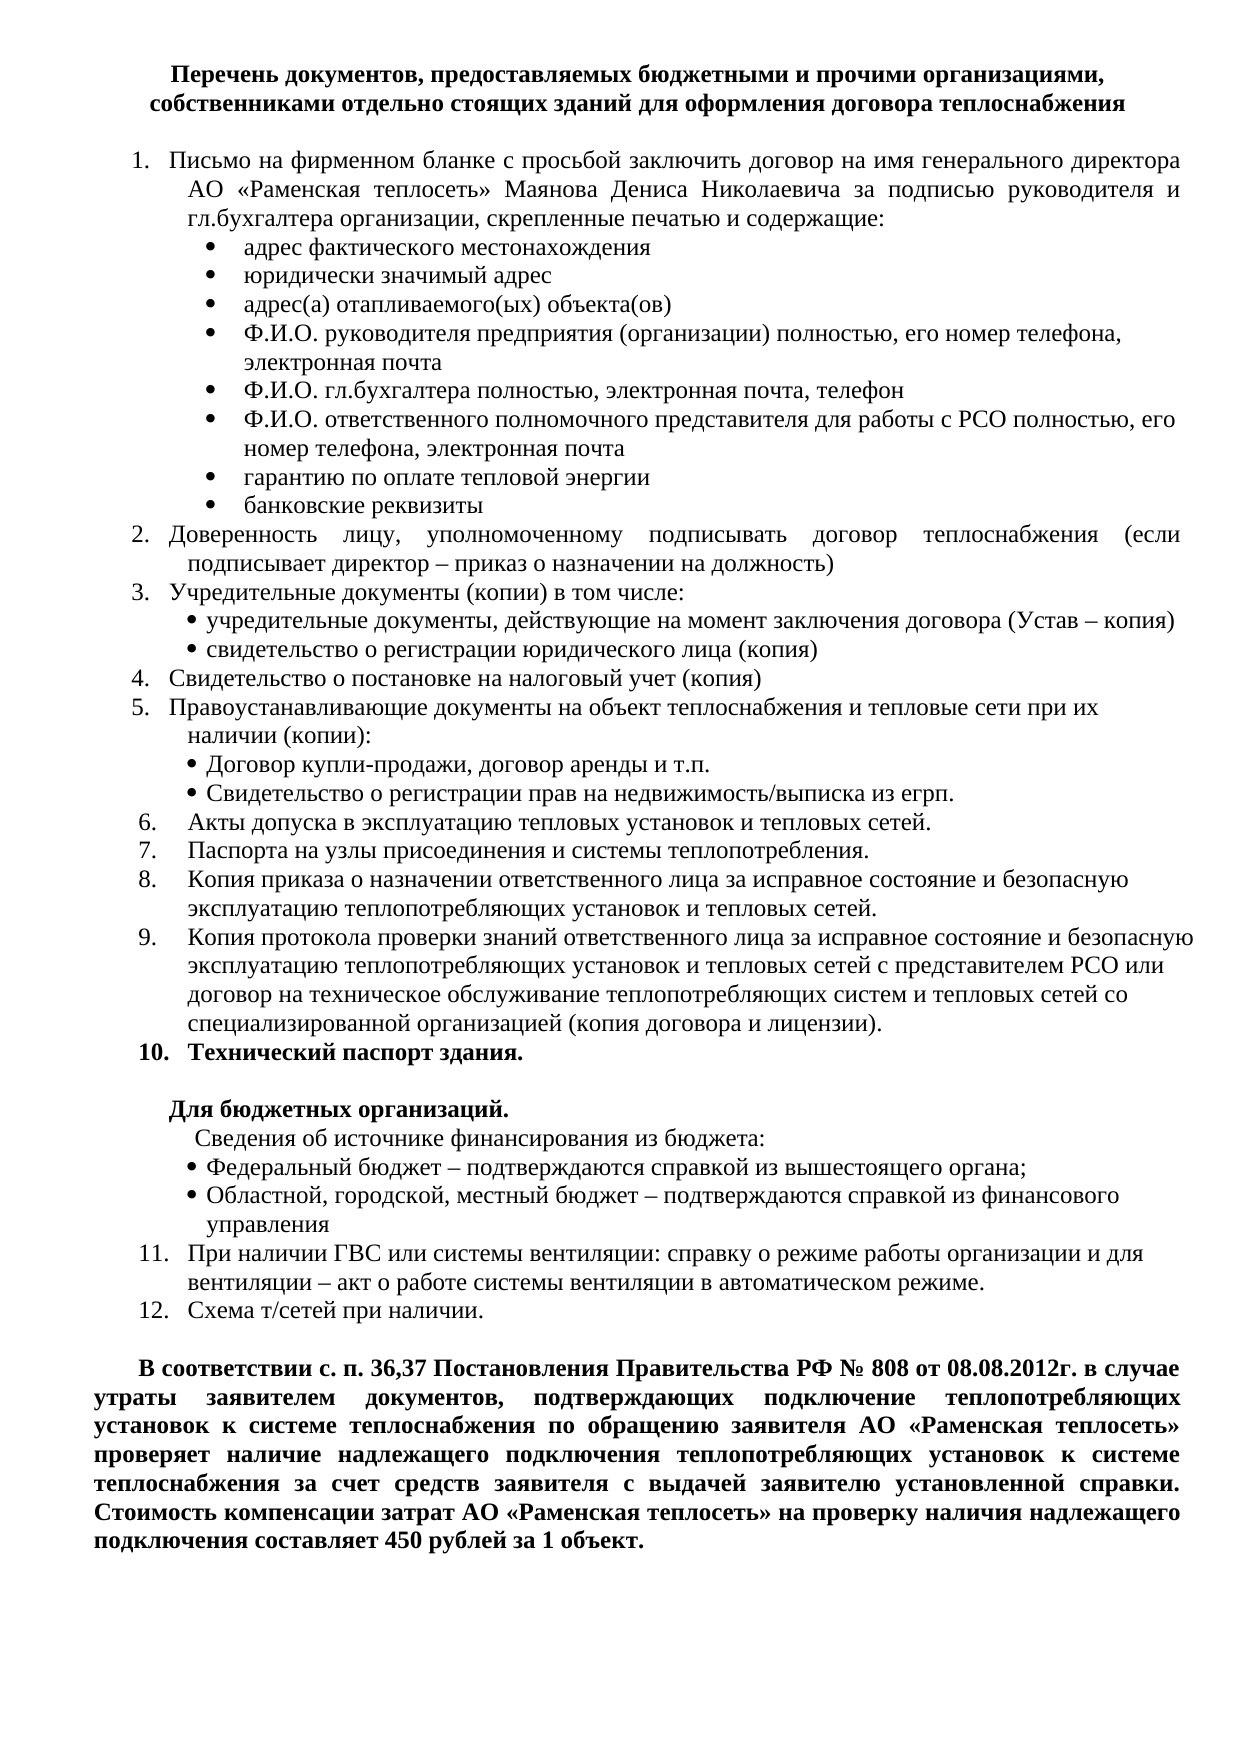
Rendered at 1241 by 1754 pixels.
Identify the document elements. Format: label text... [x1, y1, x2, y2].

list адрес(а) отапливаемого(ых) объекта(ов) [206, 289, 1181, 318]
list Договор купли-продажи, договор аренды и т.п. [187, 749, 1181, 778]
text Сведения об источнике финансирования из бюджета: [138, 1123, 1219, 1152]
list Ф.И.О. руководителя предприятия (организации) полностью, его номер телефона, электронная почта [206, 318, 1181, 375]
list Письмо на фирменном бланке с просьбой заключить договор на имя генерального директора АО «Раменская теплосеть» Маянова Дениса Николаевича за подписью руководителя и гл.бухгалтера организации, скрепленные печатью и содержащие: [131, 145, 1181, 232]
text В соответствии с. п. 36,37 Постановления Правительства РФ № 808 от 08.08.2012г. в случае утраты заявителем документов, подтверждающих подключение теплопотребляющих установок к системе теплоснабжения по обращению заявителя АО «Раменская теплосеть» проверяет наличие надлежащего подключения теплопотребляющих установок к системе теплоснабжения за счет средств заявителя с выдачей заявителю установленной справки. Стоимость компенсации затрат АО «Раменская теплосеть» на проверку наличия надлежащего подключения составляет 450 рублей за 1 объект. [94, 1353, 1181, 1554]
list Паспорта на узлы присоединения и системы теплопотребления. [138, 835, 1181, 864]
list Копия приказа о назначении ответственного лица за исправное состояние и безопасную эксплуатацию теплопотребляющих установок и тепловых сетей. [138, 864, 1219, 922]
list учредительные документы, действующие на момент заключения договора (Устав – копия) [187, 605, 1181, 634]
list Правоустанавливающие документы на объект теплоснабжения и тепловые сети при их наличии (копии): [131, 692, 1181, 749]
list Свидетельство о регистрации прав на недвижимость/выписка из егрп. [187, 778, 1181, 807]
list Свидетельство о постановке на налоговый учет (копия) [131, 663, 1181, 692]
list Доверенность лицу, уполномоченному подписывать договор теплоснабжения (если подписывает директор – приказ о назначении на должность) [131, 519, 1181, 577]
list адрес фактического местонахождения [206, 232, 1181, 260]
text Перечень документов, предоставляемых бюджетными и прочими организациями, собственниками отдельно стоящих зданий для оформления договора теплоснабжения [94, 59, 1181, 117]
list Акты допуска в эксплуатацию тепловых установок и тепловых сетей. [138, 807, 1181, 835]
list юридически значимый адрес [206, 260, 1181, 289]
text Для бюджетных организаций. [169, 1094, 1219, 1123]
list свидетельство о регистрации юридического лица (копия) [187, 634, 1181, 663]
list Федеральный бюджет – подтверждаются справкой из вышестоящего органа; [187, 1152, 1219, 1180]
list Ф.И.О. гл.бухгалтера полностью, электронная почта, телефон [206, 375, 1181, 404]
list Областной, городской, местный бюджет – подтверждаются справкой из финансового управления [187, 1180, 1219, 1238]
list Копия протокола проверки знаний ответственного лица за исправное состояние и безопасную эксплуатацию теплопотребляющих установок и тепловых сетей с представителем РСО или договор на техническое обслуживание теплопотребляющих систем и тепловых сетей со специализированной организацией (копия договора и лицензии). [138, 922, 1219, 1037]
list банковские реквизиты [206, 490, 1181, 519]
list Схема т/сетей при наличии. [138, 1295, 1219, 1324]
list При наличии ГВС или системы вентиляции: справку о режиме работы организации и для вентиляции – акт о работе системы вентиляции в автоматическом режиме. [138, 1238, 1219, 1295]
list Ф.И.О. ответственного полномочного представителя для работы с РСО полностью, его номер телефона, электронная почта [206, 404, 1181, 462]
list Технический паспорт здания. [138, 1037, 1219, 1065]
list гарантию по оплате тепловой энергии [206, 462, 1181, 490]
list Учредительные документы (копии) в том числе: [131, 577, 1181, 605]
